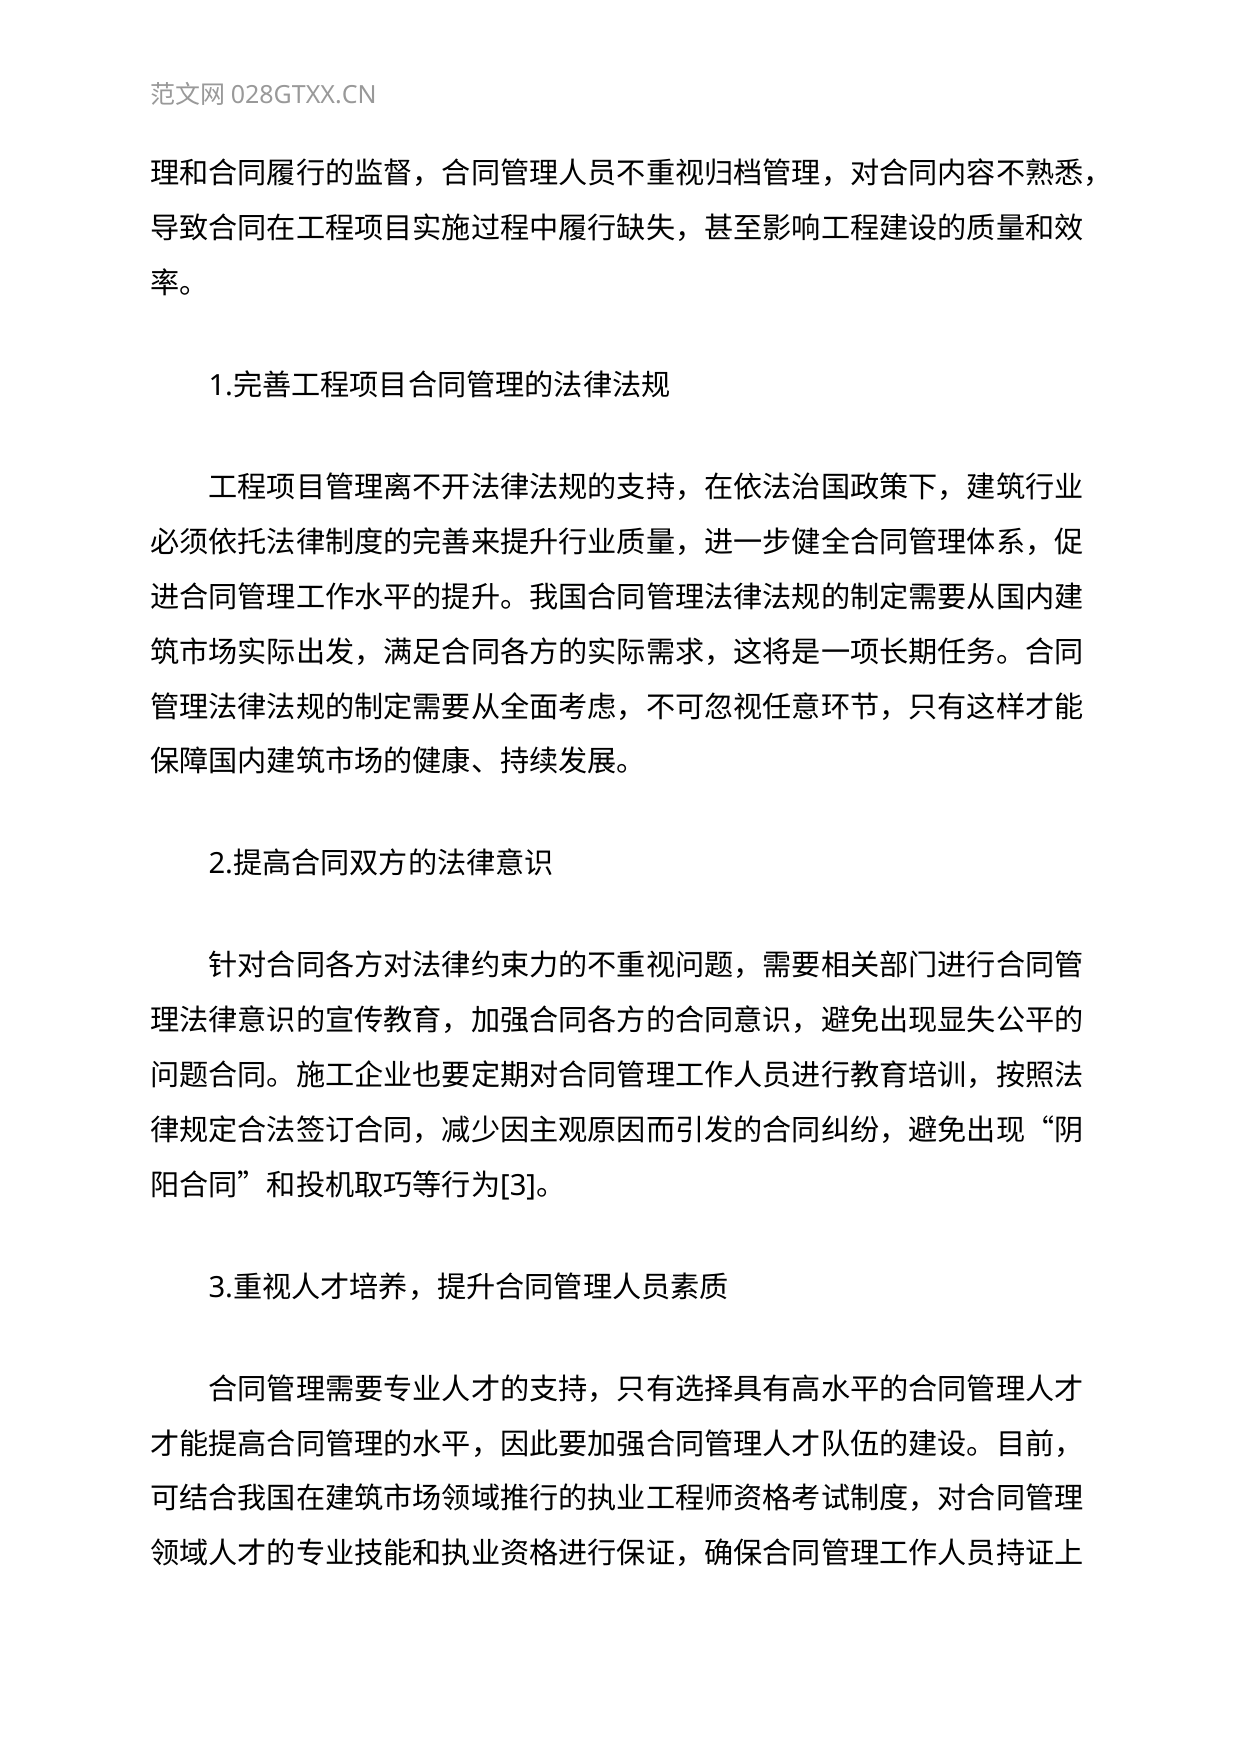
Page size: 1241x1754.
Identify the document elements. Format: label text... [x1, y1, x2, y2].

text 3.重视人才培养，提升合同管理人员素质 [150, 1263, 1090, 1306]
text 工程项目管理离不开法律法规的支持，在依法治国政策下，建筑行业必须依托法律制度的完善来提升行业质量，进一步健全合同管理体系，促进合同管理工作水平的提升。我国合同管理法律法规的制定需要从国内建筑市场实际出发，满足合同各方的实际需求，这将是一项长期任务。合同管理法律法规的制定需要从全面考虑，不可忽视任意环节，只有这样才能保障国内建筑市场的健康、持续发展。 [150, 463, 1090, 780]
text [150, 1365, 1090, 1572]
text 1.完善工程项目合同管理的法律法规 [150, 362, 1090, 404]
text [150, 150, 1090, 302]
text 2.提高合同双方的法律意识 [150, 840, 1090, 882]
text 针对合同各方对法律约束力的不重视问题，需要相关部门进行合同管理法律意识的宣传教育，加强合同各方的合同意识，避免出现显失公平的问题合同。施工企业也要定期对合同管理工作人员进行教育培训，按照法律规定合法签订合同，减少因主观原因而引发的合同纠纷，避免出现“阴阳合同”和投机取巧等行为[3]。 [150, 942, 1090, 1204]
